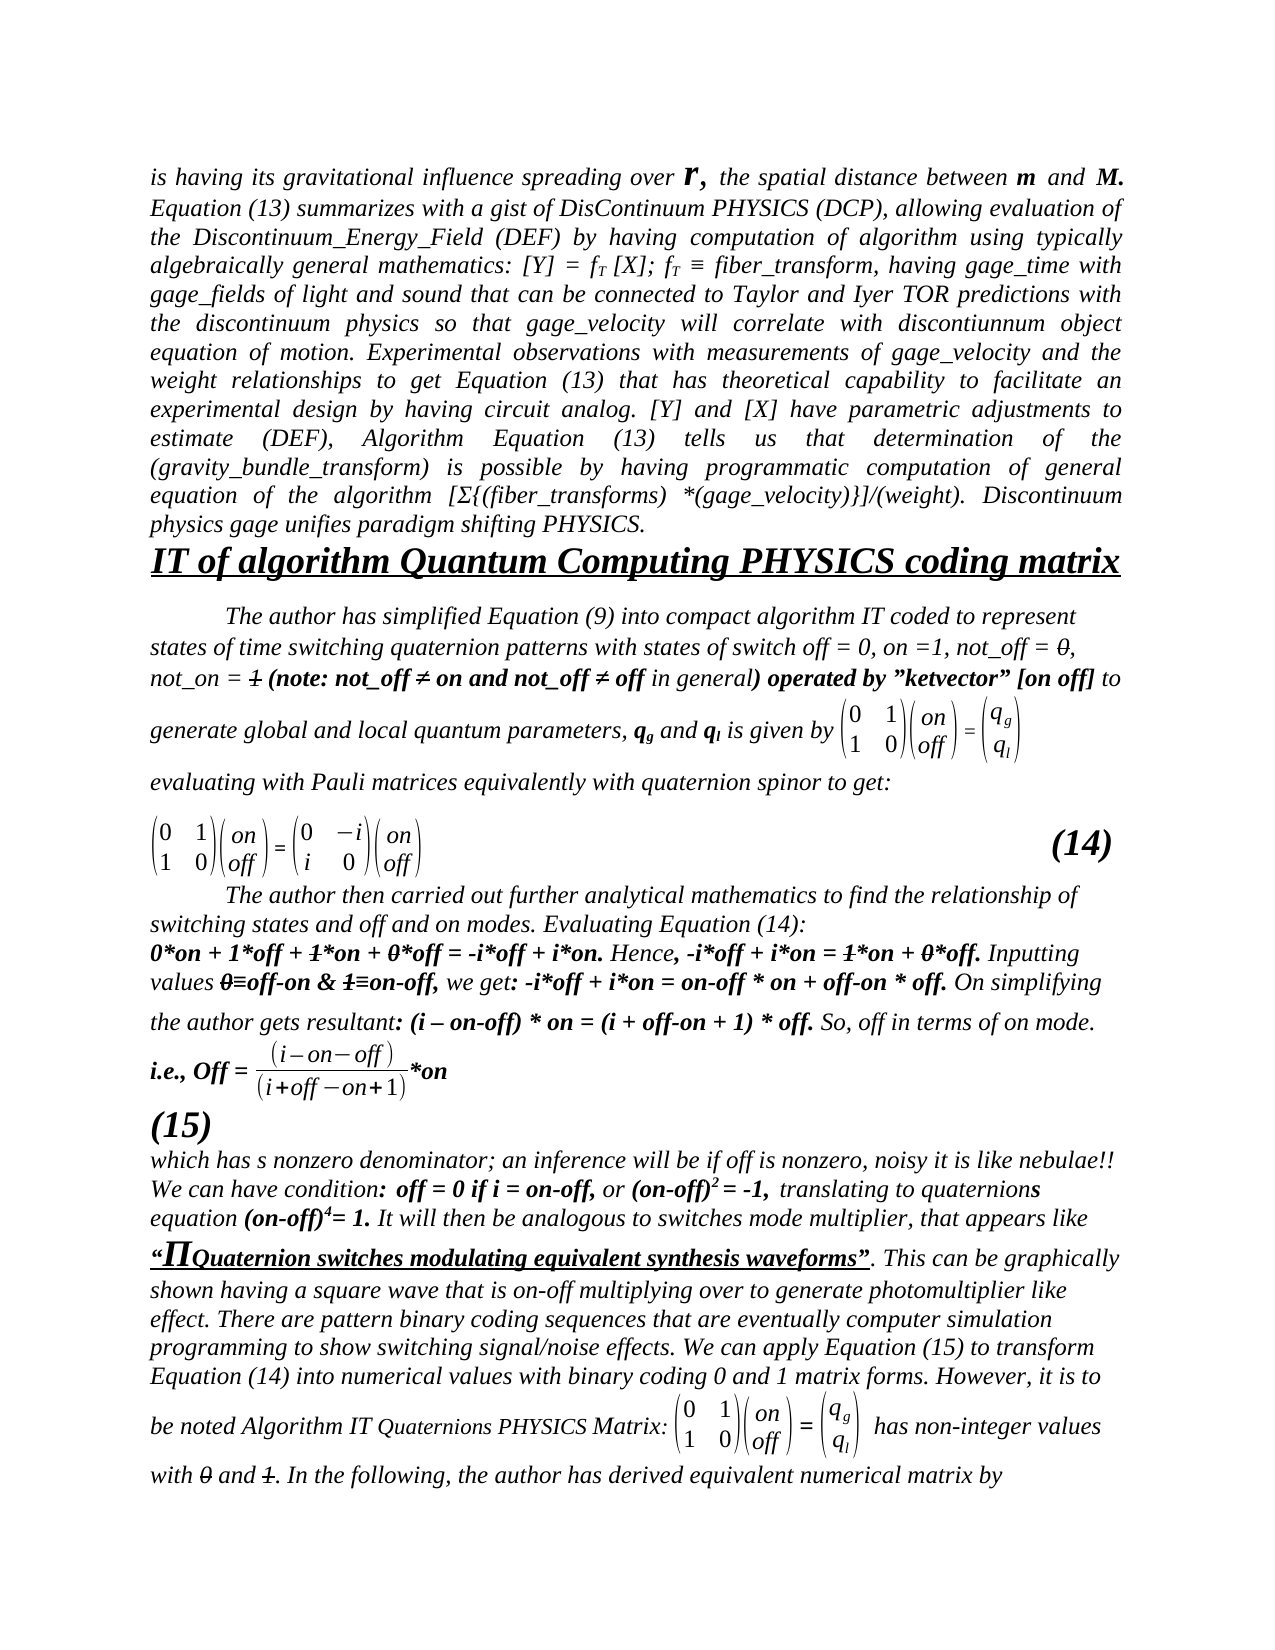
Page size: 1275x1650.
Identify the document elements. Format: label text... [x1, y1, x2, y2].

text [150, 1174, 1125, 1489]
text i.e., Off = *on (15) [150, 1039, 1125, 1146]
text having DEF = spatial differential of gravitational force = ∂/∂r(GmM/r2) and M/r2 = ρr3/r2 such that ρ = gravity density matrix is equivalent to concentrated huge gravitational mass, M which is having its gravitational influence spreading over r, the spatial distance between m and M. Equation (13) summarizes with a gist of DisContinuum PHYSICS (DCP), allowing evaluation of the Discontinuum_Energy_Field (DEF) by having computation of algorithm using typically algebraically general mathematics: [Y] = fT [X]; fT ≡ fiber_transform, having gage_time with gage_fields of light and sound that can be connected to Taylor and Iyer TOR predictions with the discontinuum physics so that gage_velocity will correlate with discontiunnum object equation of motion. Experimental observations with measurements of gage_velocity and the weight relationships to get Equation (13) that has theoretical capability to facilitate an experimental design by having circuit analog. [Y] and [X] have parametric adjustments to estimate (DEF), Algorithm Equation (13) tells us that determination of the (gravity_bundle_transform) is possible by having programmatic computation of general equation of the algorithm [Σ{(fiber_transforms) *(gage_velocity)}]/(weight). Discontinuum physics gage unifies paradigm shifting PHYSICS. [150, 150, 1125, 538]
text The author then carried out further analytical mathematics to find the relationship of switching states and off and on modes. Evaluating Equation (14): [150, 881, 1125, 938]
text IT of algorithm Quantum Computing PHYSICS coding matrix [150, 538, 1125, 581]
text 0*on + 1*off + 1*on + 0*off = -i*off + i*on. Hence, -i*off + i*on = 1*on + 0*off. Inputting values 0≡off-on & 1≡on-off, we get: -i*off + i*on = on-off * on + off-on * off. On simplifying the author gets resultant: (i – on-off) * on = (i + off-on + 1) * off. So, off in terms of on mode. [150, 938, 1125, 1039]
text = (14) [150, 815, 1125, 881]
text which has s nonzero denominator; an inference will be if off is nonzero, noisy it is like nebulae!! [150, 1146, 1125, 1174]
text The author has simplified Equation (9) into compact algorithm IT coded to represent states of time switching quaternion patterns with states of switch off = 0, on =1, not_off = 0, not_on = 1 (note: not_off ≠ on and not_off ≠ off in general) operated by ”ketvector” [on off] to generate global and local quantum parameters, qg and ql is given by = evaluating with Pauli matrices equivalently with quaternion spinor to get: [150, 601, 1125, 796]
